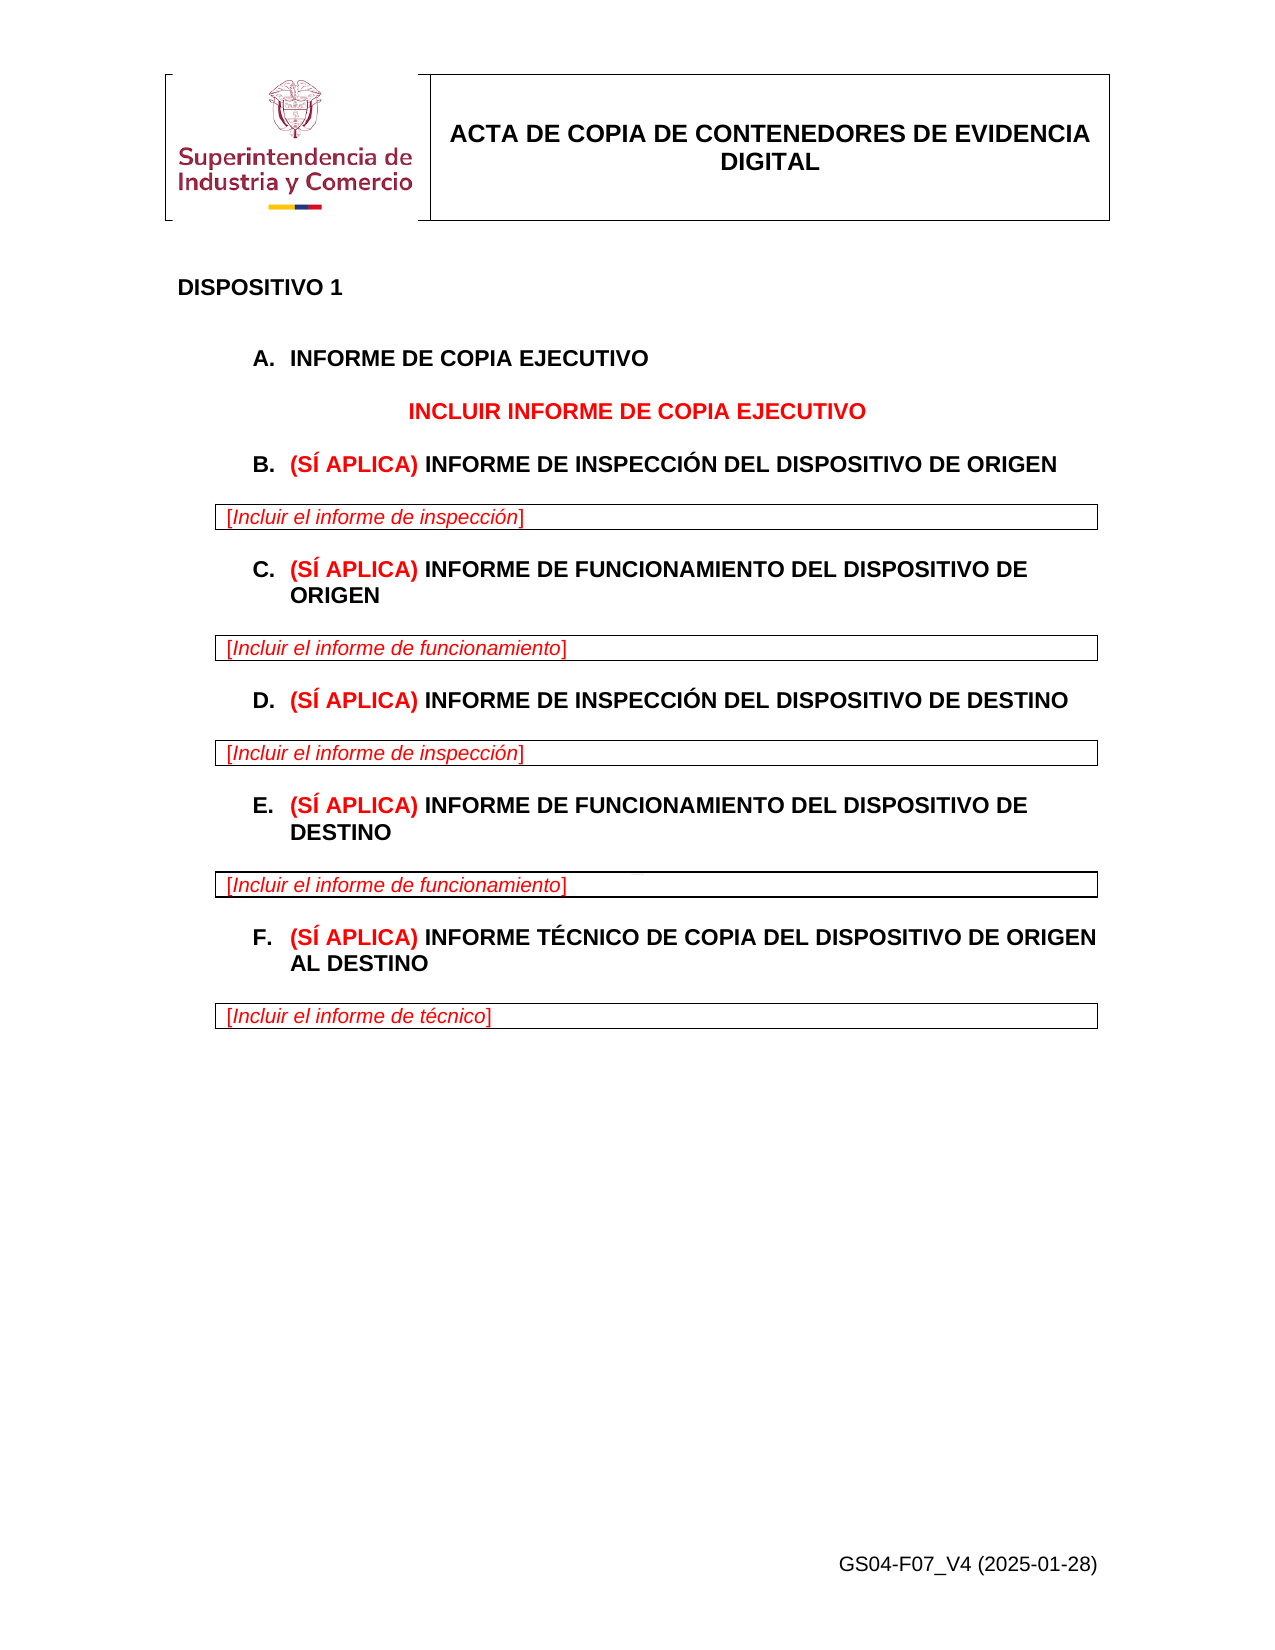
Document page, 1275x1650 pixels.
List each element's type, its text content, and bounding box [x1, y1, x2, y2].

list (SÍ APLICA) INFORME DE INSPECCIÓN DEL DISPOSITIVO DE DESTINO [252, 687, 1098, 714]
text DISPOSITIVO 1 [177, 274, 1098, 300]
table_header [Incluir el informe de técnico] [216, 1004, 1097, 1028]
list INCLUIR INFORME DE COPIA EJECUTIVO [177, 398, 1098, 424]
table_header [Incluir el informe de inspección] [216, 505, 1097, 528]
table_header [Incluir el informe de inspección] [216, 741, 1097, 765]
list (SÍ APLICA) INFORME TÉCNICO DE COPIA DEL DISPOSITIVO DE ORIGEN AL DESTINO [252, 924, 1098, 977]
picture [172, 74, 418, 221]
table_header [Incluir el informe de funcionamiento] [216, 873, 1097, 896]
table_header [Incluir el informe de funcionamiento] [216, 636, 1097, 660]
list (SÍ APLICA) INFORME DE INSPECCIÓN DEL DISPOSITIVO DE ORIGEN [252, 451, 1098, 477]
list INFORME DE COPIA EJECUTIVO [252, 345, 1098, 372]
list (SÍ APLICA) INFORME DE FUNCIONAMIENTO DEL DISPOSITIVO DE ORIGEN [252, 556, 1098, 608]
list (SÍ APLICA) INFORME DE FUNCIONAMIENTO DEL DISPOSITIVO DE DESTINO [252, 792, 1098, 845]
